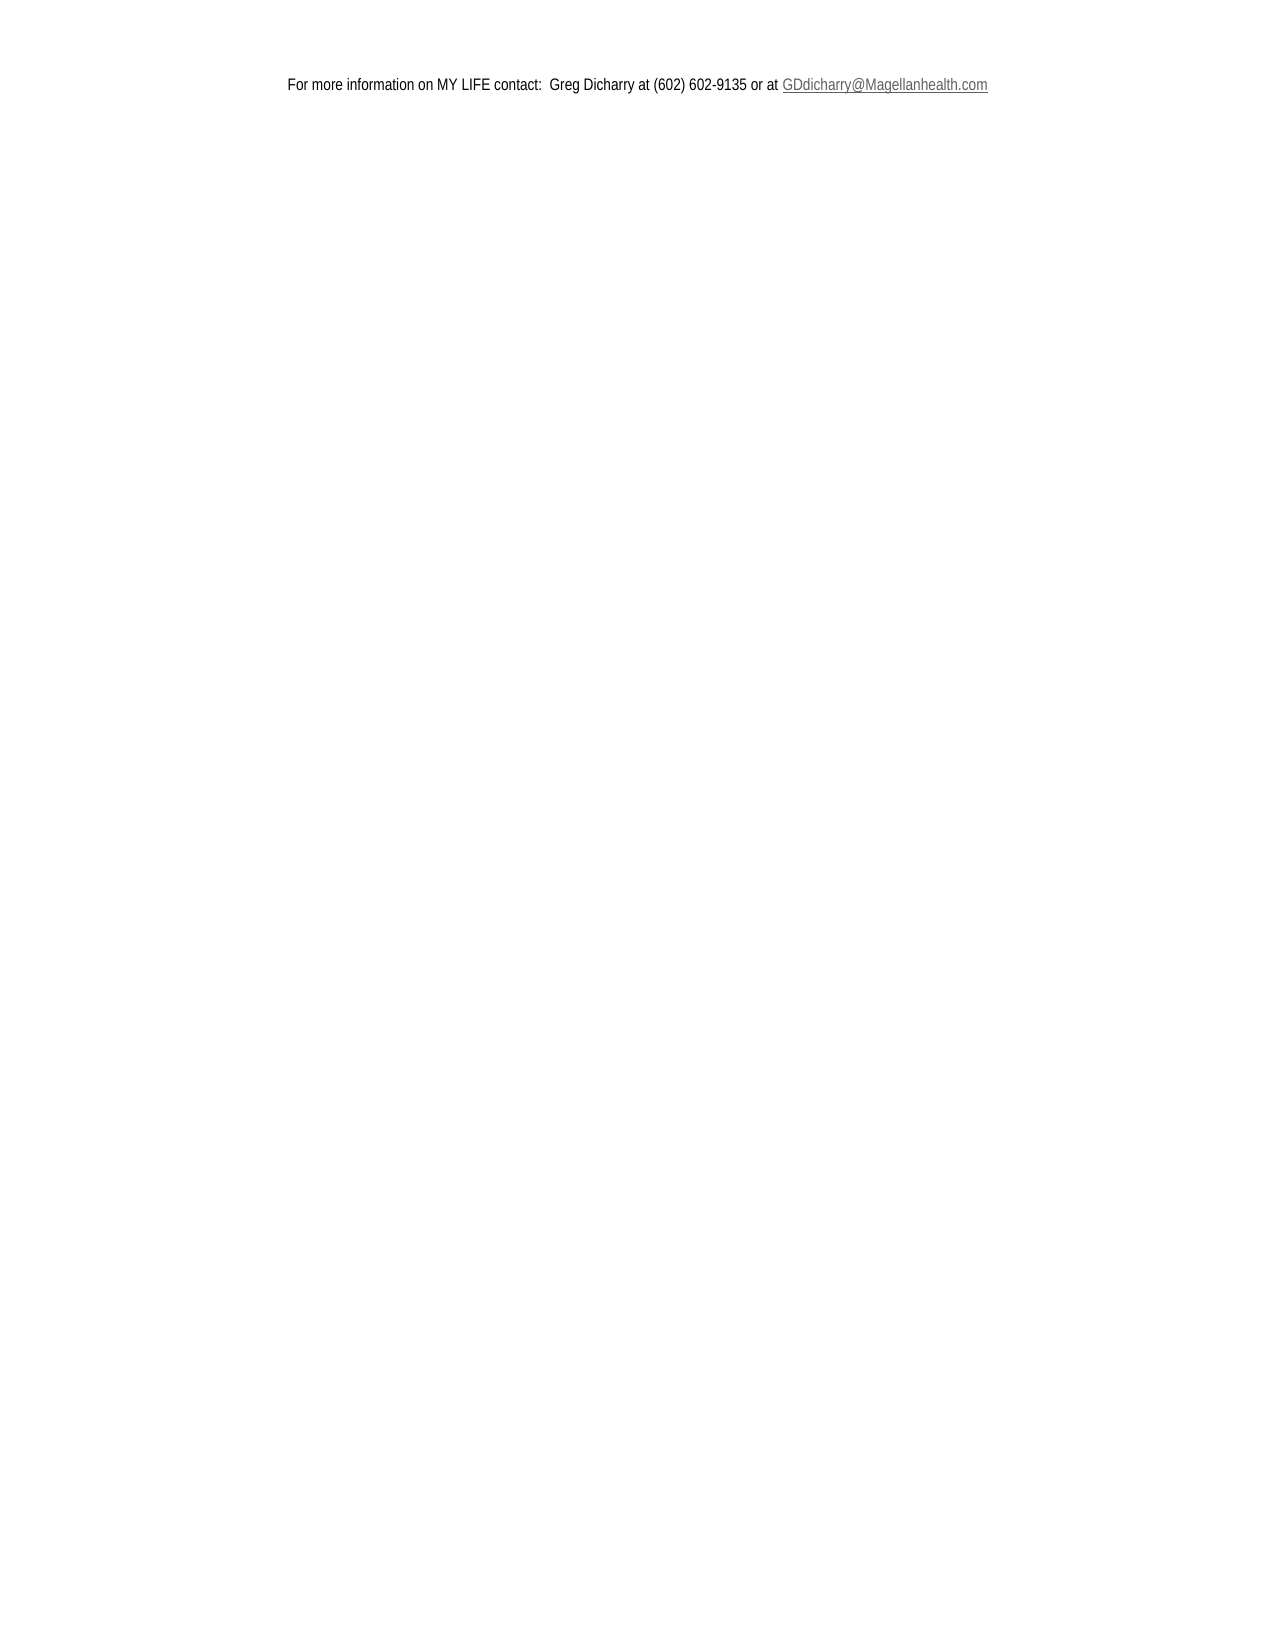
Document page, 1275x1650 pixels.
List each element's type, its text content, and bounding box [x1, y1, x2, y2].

text For more information on MY LIFE contact: Greg Dicharry at (602) 602-9135 or at GDdicharry@Magellanhealth.com [75, 75, 1200, 94]
